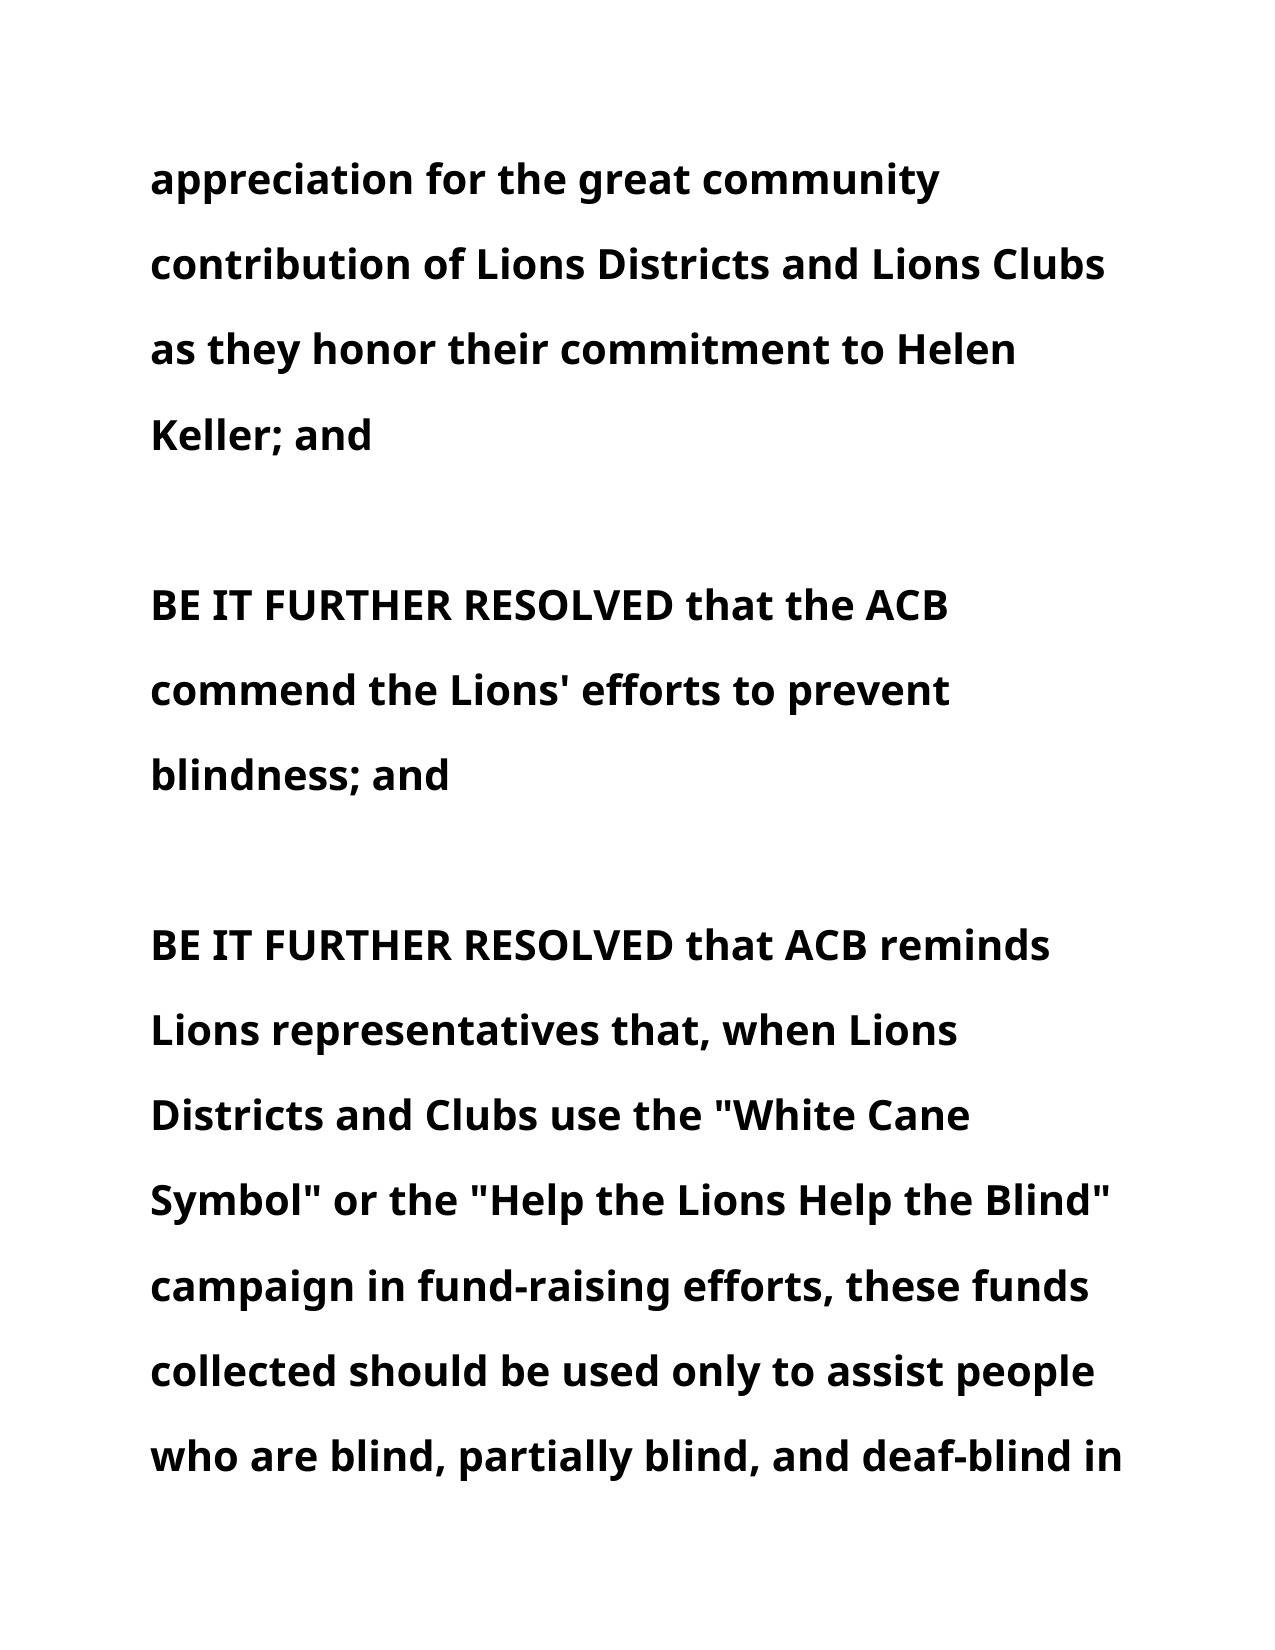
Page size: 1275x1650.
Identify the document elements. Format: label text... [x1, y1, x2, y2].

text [150, 150, 1125, 462]
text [150, 916, 1125, 1483]
text BE IT FURTHER RESOLVED that the ACB commend the Lions' efforts to prevent blindness; and [150, 576, 1125, 802]
